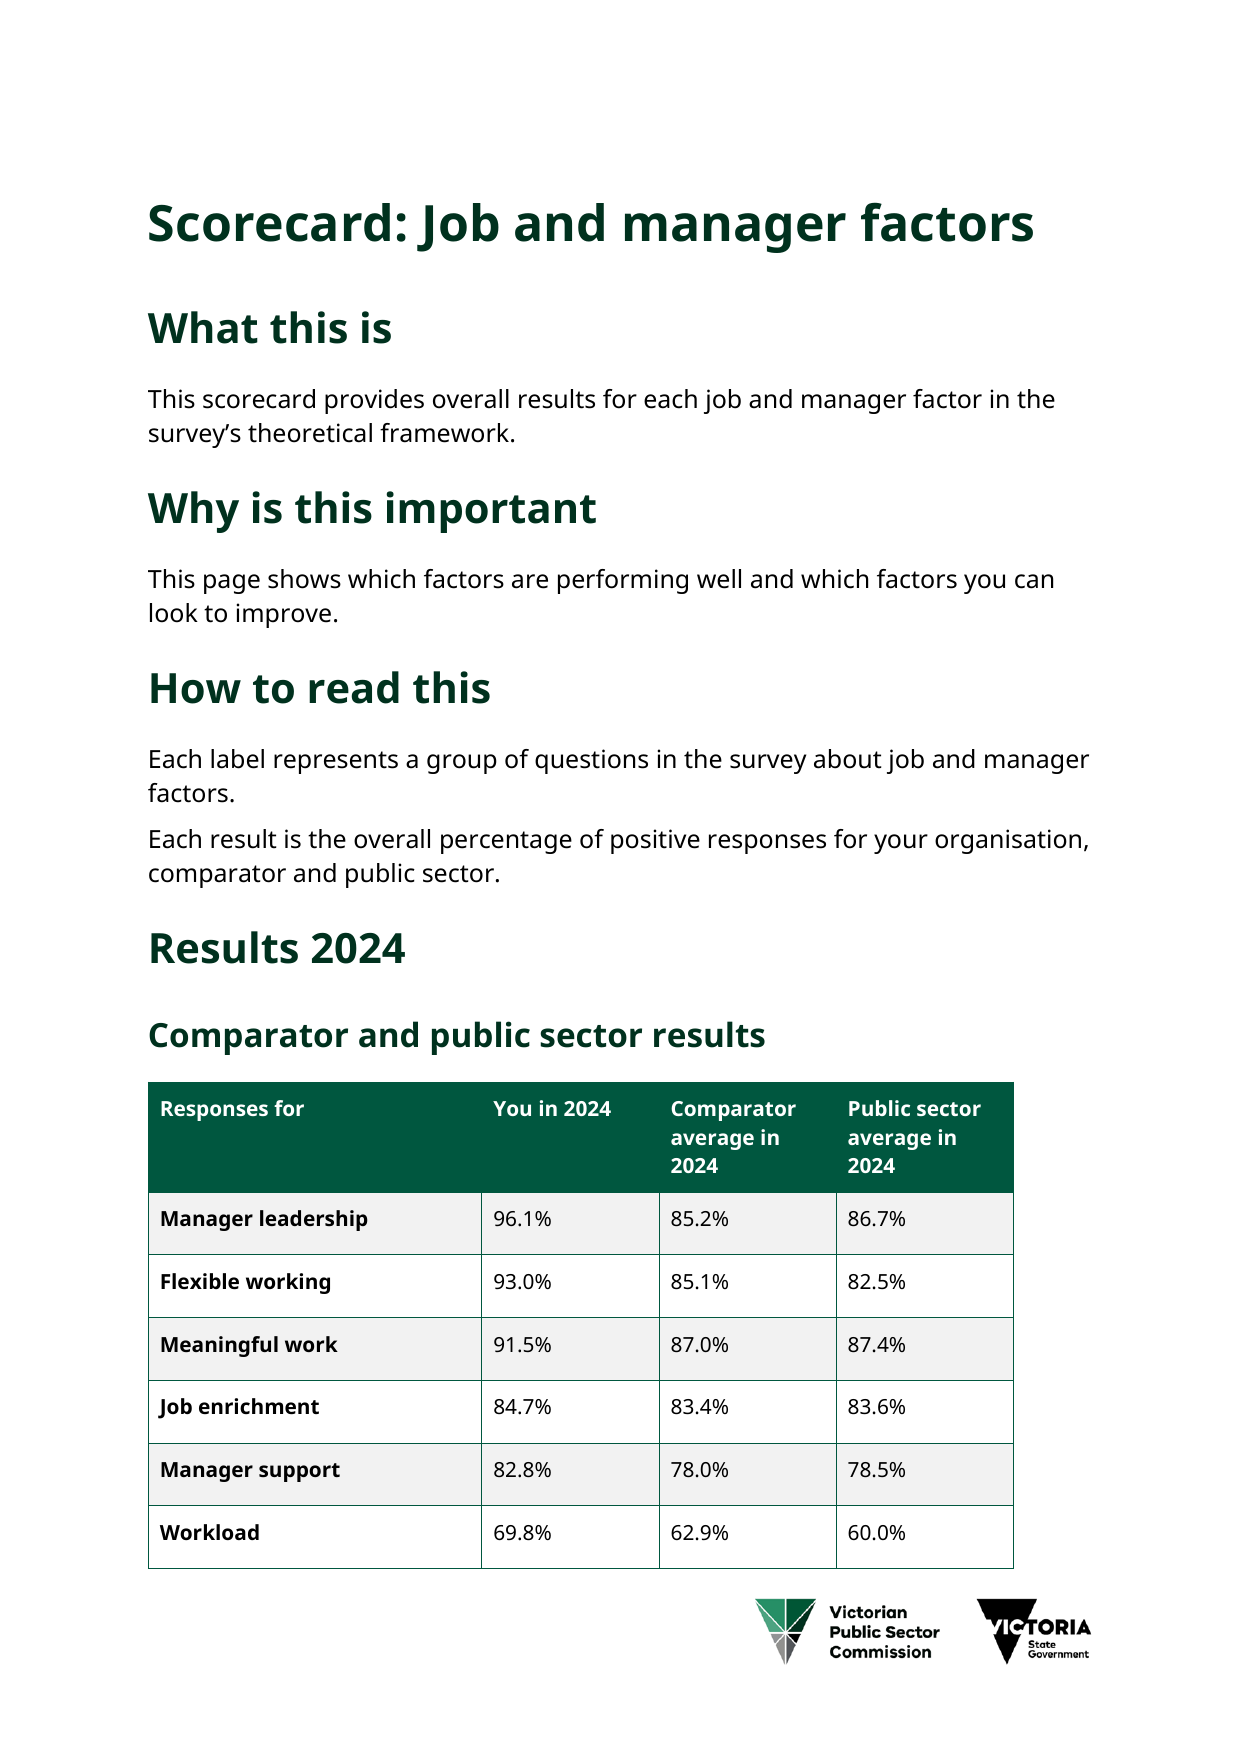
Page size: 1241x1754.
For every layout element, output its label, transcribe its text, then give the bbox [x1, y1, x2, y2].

table_cell 78.0% [660, 1444, 836, 1505]
table_cell 82.8% [482, 1444, 659, 1505]
table_cell 87.4% [837, 1318, 1013, 1380]
subtitle What this is [148, 299, 1092, 355]
subtitle How to read this [148, 659, 1092, 715]
table_cell 60.0% [837, 1506, 1013, 1568]
subtitle Comparator and public sector results [148, 1012, 1092, 1058]
table_cell Workload [149, 1506, 481, 1568]
table_header Public sector average in 2024 [837, 1083, 1013, 1192]
table_cell 83.4% [660, 1381, 836, 1442]
table_cell 78.5% [837, 1444, 1013, 1505]
table_cell 69.8% [482, 1506, 659, 1568]
table_cell 84.7% [482, 1381, 659, 1442]
table_cell 83.6% [837, 1381, 1013, 1442]
text Each label represents a group of questions in the survey about job and manager factors. [148, 741, 1092, 809]
subtitle Scorecard: Job and manager factors [148, 188, 1092, 256]
picture [754, 1598, 1093, 1666]
table_cell Meaningful work [149, 1318, 481, 1380]
text This scorecard provides overall results for each job and manager factor in the survey’s theoretical framework. [148, 381, 1092, 449]
table_cell 62.9% [660, 1506, 836, 1568]
table_cell 87.0% [660, 1318, 836, 1380]
table_cell 85.1% [660, 1255, 836, 1317]
table_cell 85.2% [660, 1193, 836, 1254]
table_header Responses for [149, 1083, 481, 1192]
subtitle Results 2024 [148, 919, 1092, 976]
table_cell 96.1% [482, 1193, 659, 1254]
table_cell 93.0% [482, 1255, 659, 1317]
table_cell 91.5% [482, 1318, 659, 1380]
table_cell Manager leadership [149, 1193, 481, 1254]
table_cell Flexible working [149, 1255, 481, 1317]
table_cell Manager support [149, 1444, 481, 1505]
table_header You in 2024 [482, 1083, 659, 1192]
table_cell 86.7% [837, 1193, 1013, 1254]
table_cell 82.5% [837, 1255, 1013, 1317]
table_cell Job enrichment [149, 1381, 481, 1442]
text This page shows which factors are performing well and which factors you can look to improve. [148, 561, 1092, 629]
subtitle Why is this important [148, 479, 1092, 535]
text Each result is the overall percentage of positive responses for your organisation, comparator and public sector. [148, 822, 1092, 890]
table_header Comparator average in 2024 [660, 1083, 836, 1192]
